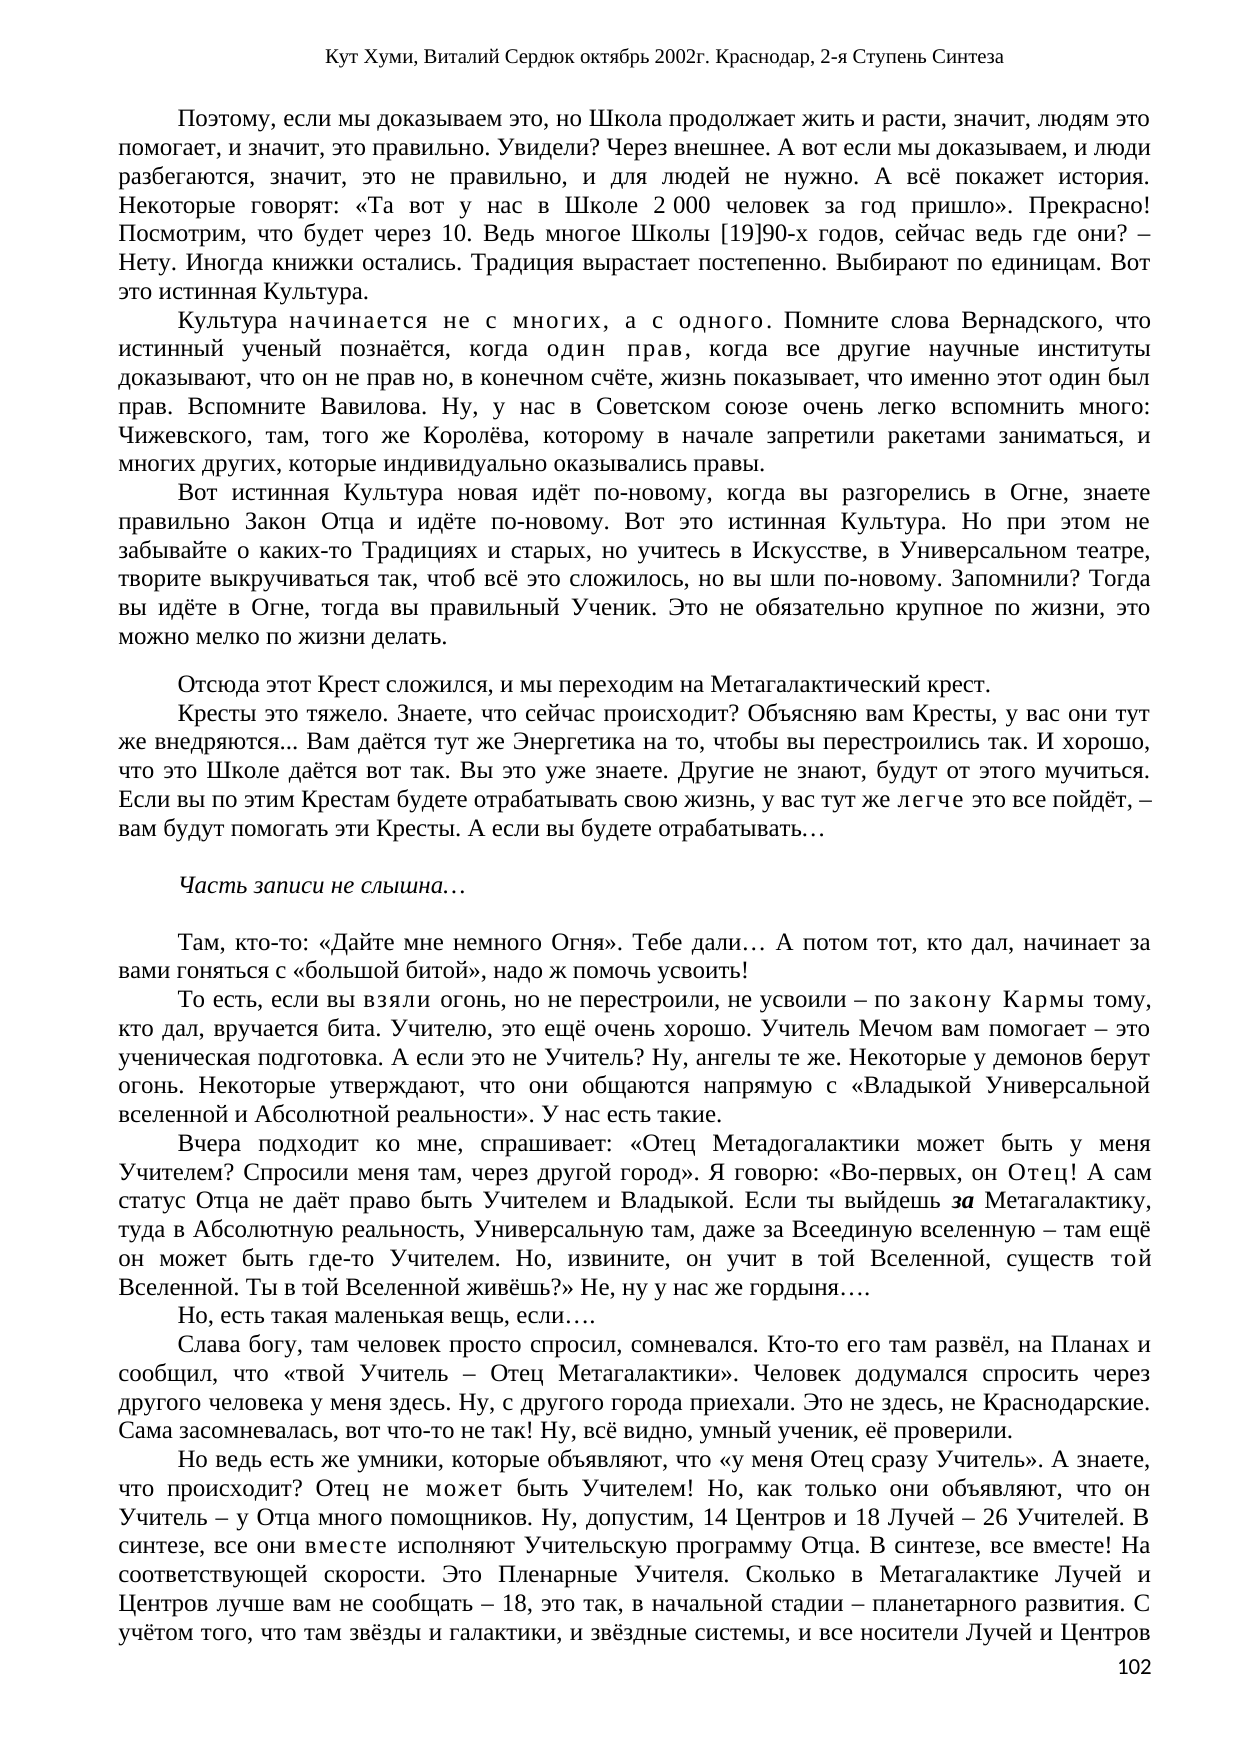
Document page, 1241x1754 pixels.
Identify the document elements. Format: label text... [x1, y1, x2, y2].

text То есть, если вы взяли огонь, но не перестроили, не усвоили – по закону Кармы тому, кто дал, вручается бита. Учителю, это ещё очень хорошо. Учитель Мечом вам помогает – это ученическая подготовка. А если это не Учитель? Ну, ангелы те же. Некоторые у демонов берут огонь. Некоторые утверждают, что они общаются напрямую с «Владыкой Универсальной вселенной и Абсолютной реальности». У нас есть такие. [118, 984, 1152, 1128]
text Часть записи не слышна… [118, 870, 1152, 899]
text Кресты это тяжело. Знаете, что сейчас происходит? Объясняю вам Кресты, у вас они тут же внедряются... Вам даётся тут же Энергетика на то, чтобы вы перестроились так. И хорошо, что это Школе даётся вот так. Вы это уже знаете. Другие не знают, будут от этого мучиться. Если вы по этим Крестам будете отрабатывать свою жизнь, у вас тут же легче это все пойдёт, – вам будут помогать эти Кресты. А если вы будете отрабатывать… [118, 698, 1152, 841]
text Культура начинается не с многих, а с одного. Помните слова Вернадского, что истинный ученый познаётся, когда один прав, когда все другие научные институты доказывают, что он не прав но, в конечном счёте, жизнь показывает, что именно этот один был прав. Вспомните Вавилова. Ну, у нас в Советском союзе очень легко вспомнить много: Чижевского, там, того же Королёва, которому в начале запретили ракетами заниматься, и многих других, которые индивидуально оказывались правы. [118, 305, 1152, 477]
text Но, есть такая маленькая вещь, если…. [118, 1301, 1152, 1329]
text Слава богу, там человек просто спросил, сомневался. Кто-то его там развёл, на Планах и сообщил, что «твой Учитель – Отец Метагалактики». Человек додумался спросить через другого человека у меня здесь. Ну, с другого города приехали. Это не здесь, не Краснодарские. Сама засомневалась, вот что-то не так! Ну, всё видно, умный ученик, её проверили. [118, 1329, 1152, 1444]
text Вот истинная Культура новая идёт по-новому, когда вы разгорелись в Огне, знаете правильно Закон Отца и идёте по-новому. Вот это истинная Культура. Но при этом не забывайте о каких-то Традициях и старых, но учитесь в Искусстве, в Универсальном театре, творите выкручиваться так, чтоб всё это сложилось, но вы шли по-новому. Запомнили? Тогда вы идёте в Огне, тогда вы правильный Ученик. Это не обязательно крупное по жизни, это можно мелко по жизни делать. [118, 477, 1152, 650]
text Вчера подходит ко мне, спрашивает: «Отец Метадогалактики может быть у меня Учителем? Спросили меня там, через другой город». Я говорю: «Во-первых, он Отец! А сам статус Отца не даёт право быть Учителем и Владыкой. Если ты выйдешь за Метагалактику, туда в Абсолютную реальность, Универсальную там, даже за Всеединую вселенную – там ещё он может быть где-то Учителем. Но, извините, он учит в той Вселенной, существ той Вселенной. Ты в той Вселенной живёшь?» Не, ну у нас же гордыня…. [118, 1128, 1152, 1301]
text Отсюда этот Крест сложился, и мы переходим на Метагалактический крест. [118, 669, 1152, 698]
text Там, кто-то: «Дайте мне немного Огня». Тебе дали… А потом тот, кто дал, начинает за вами гоняться с «большой битой», надо ж помочь усвоить! [118, 927, 1152, 984]
text Поэтому, если мы доказываем это, но Школа продолжает жить и расти, значит, людям это помогает, и значит, это правильно. Увидели? Через внешнее. А вот если мы доказываем, и люди разбегаются, значит, это не правильно, и для людей не нужно. А всё покажет история. Некоторые говорят: «Та вот у нас в Школе 2 000 человек за год пришло». Прекрасно! Посмотрим, что будет через 10. Ведь многое Школы [19]90-х годов, сейчас ведь где они? – Нету. Иногда книжки остались. Традиция вырастает постепенно. Выбирают по единицам. Вот это истинная Культура. [118, 103, 1152, 305]
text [118, 1444, 1152, 1646]
